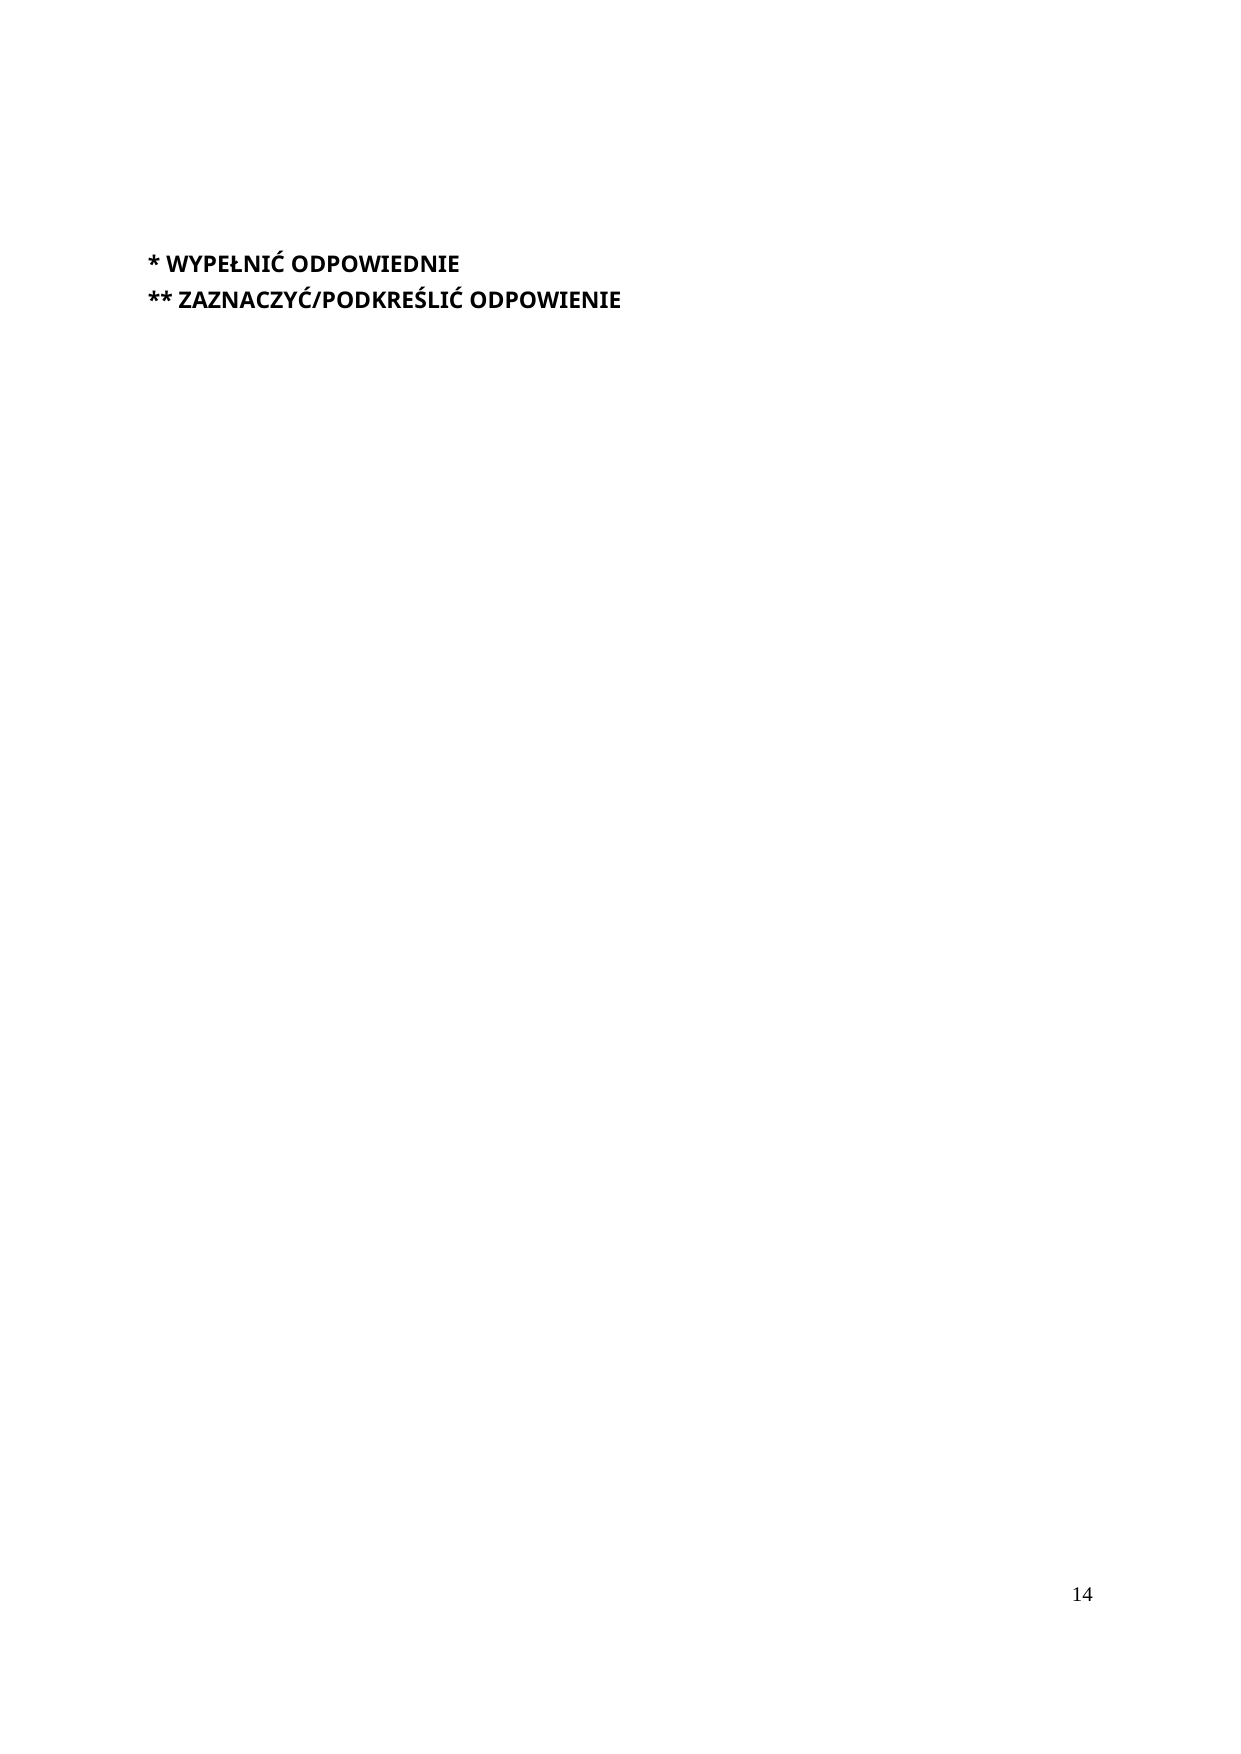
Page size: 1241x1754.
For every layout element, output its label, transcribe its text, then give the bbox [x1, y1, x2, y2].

text * WYPEŁNIĆ ODPOWIEDNIE [148, 248, 1092, 279]
text ** ZAZNACZYĆ/PODKREŚLIĆ ODPOWIENIE [148, 284, 1092, 315]
